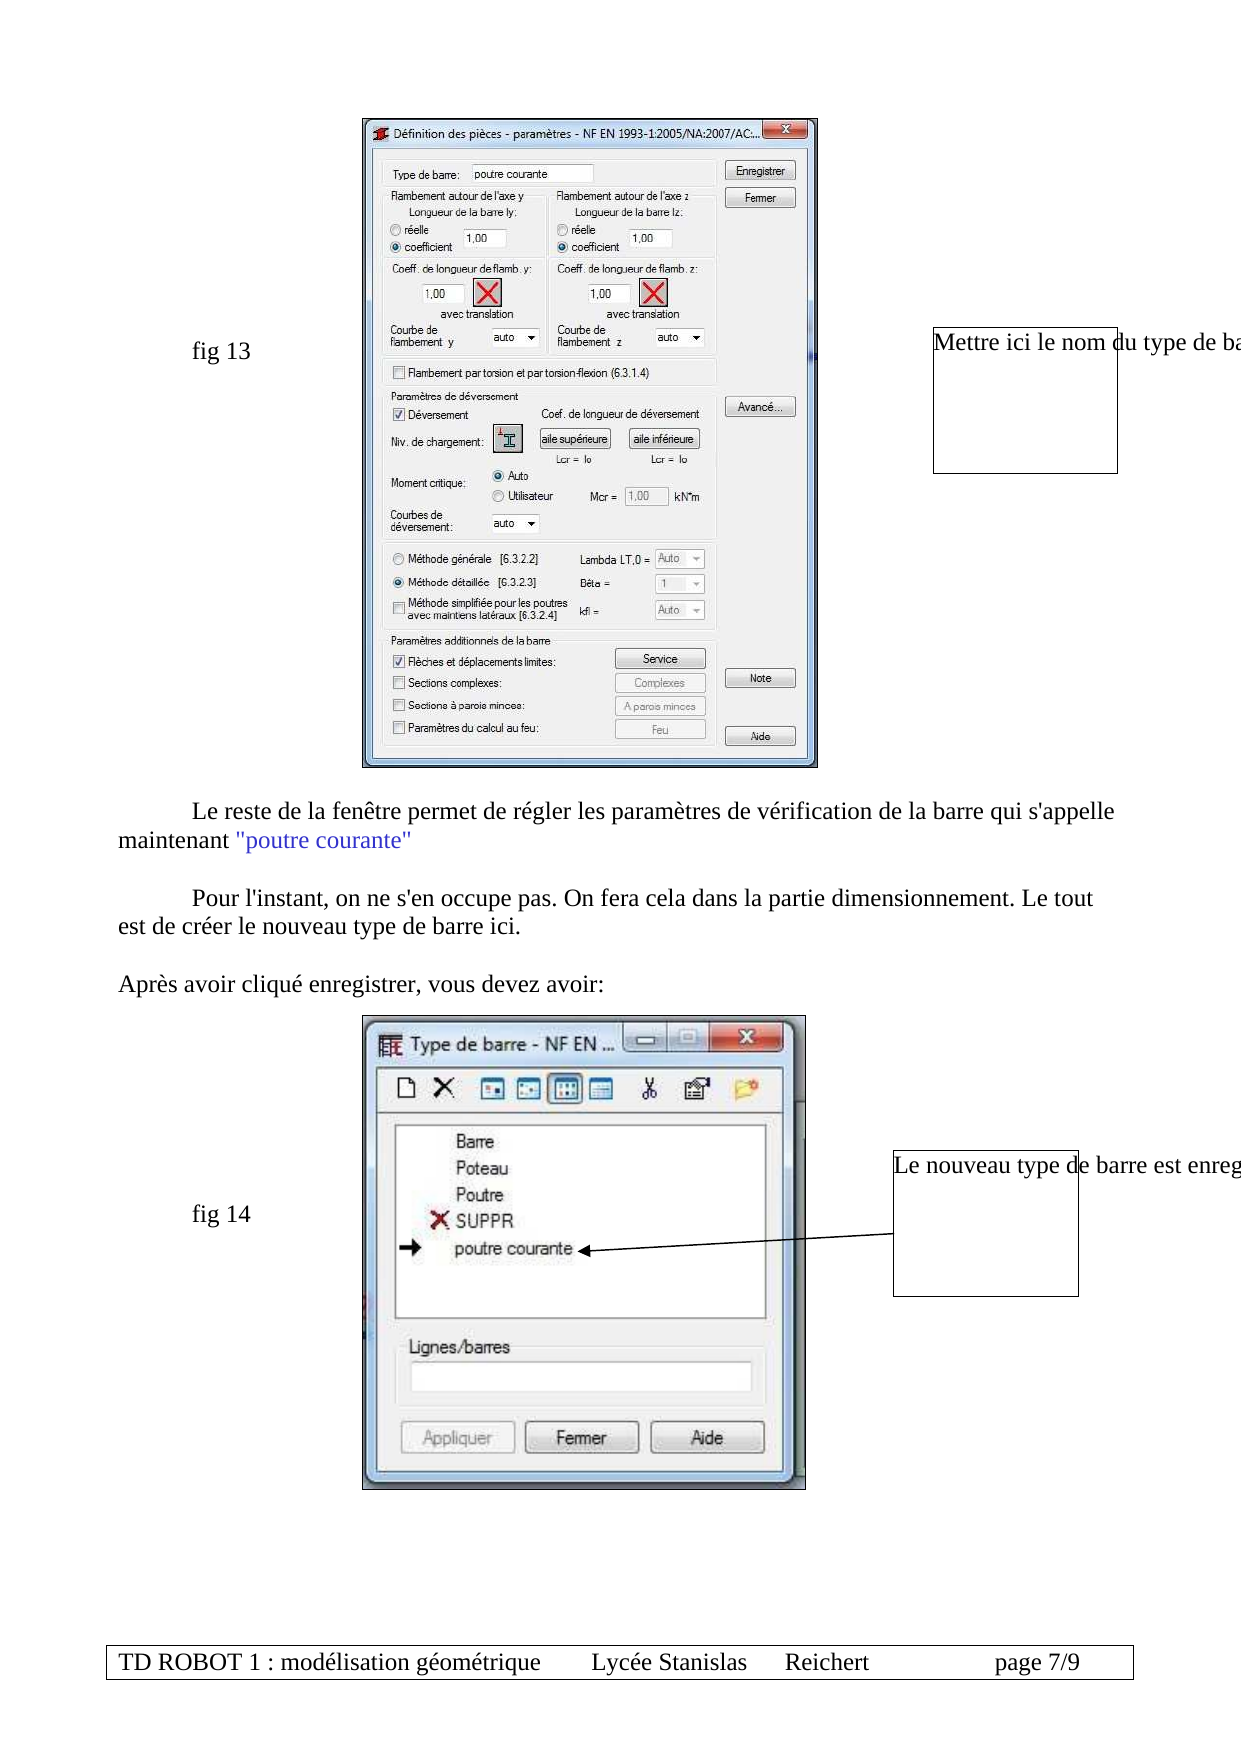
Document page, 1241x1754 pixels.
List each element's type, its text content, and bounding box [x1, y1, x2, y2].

text Après avoir cliqué enregistrer, vous devez avoir: [118, 969, 1184, 998]
picture [363, 1228, 805, 1489]
text fig 14 [192, 1199, 1184, 1228]
text fig 13 [192, 336, 1184, 365]
picture [363, 365, 817, 767]
picture [363, 1016, 805, 1199]
text Le reste de la fenêtre permet de régler les paramètres de vérification de la barre qui s'appelle maintenant "poutre courante" [118, 796, 1118, 854]
picture [363, 119, 817, 336]
text Pour l'instant, on ne s'en occupe pas. On fera cela dans la partie dimensionnement. Le tout est de créer le nouveau type de barre ici. [118, 883, 1096, 940]
